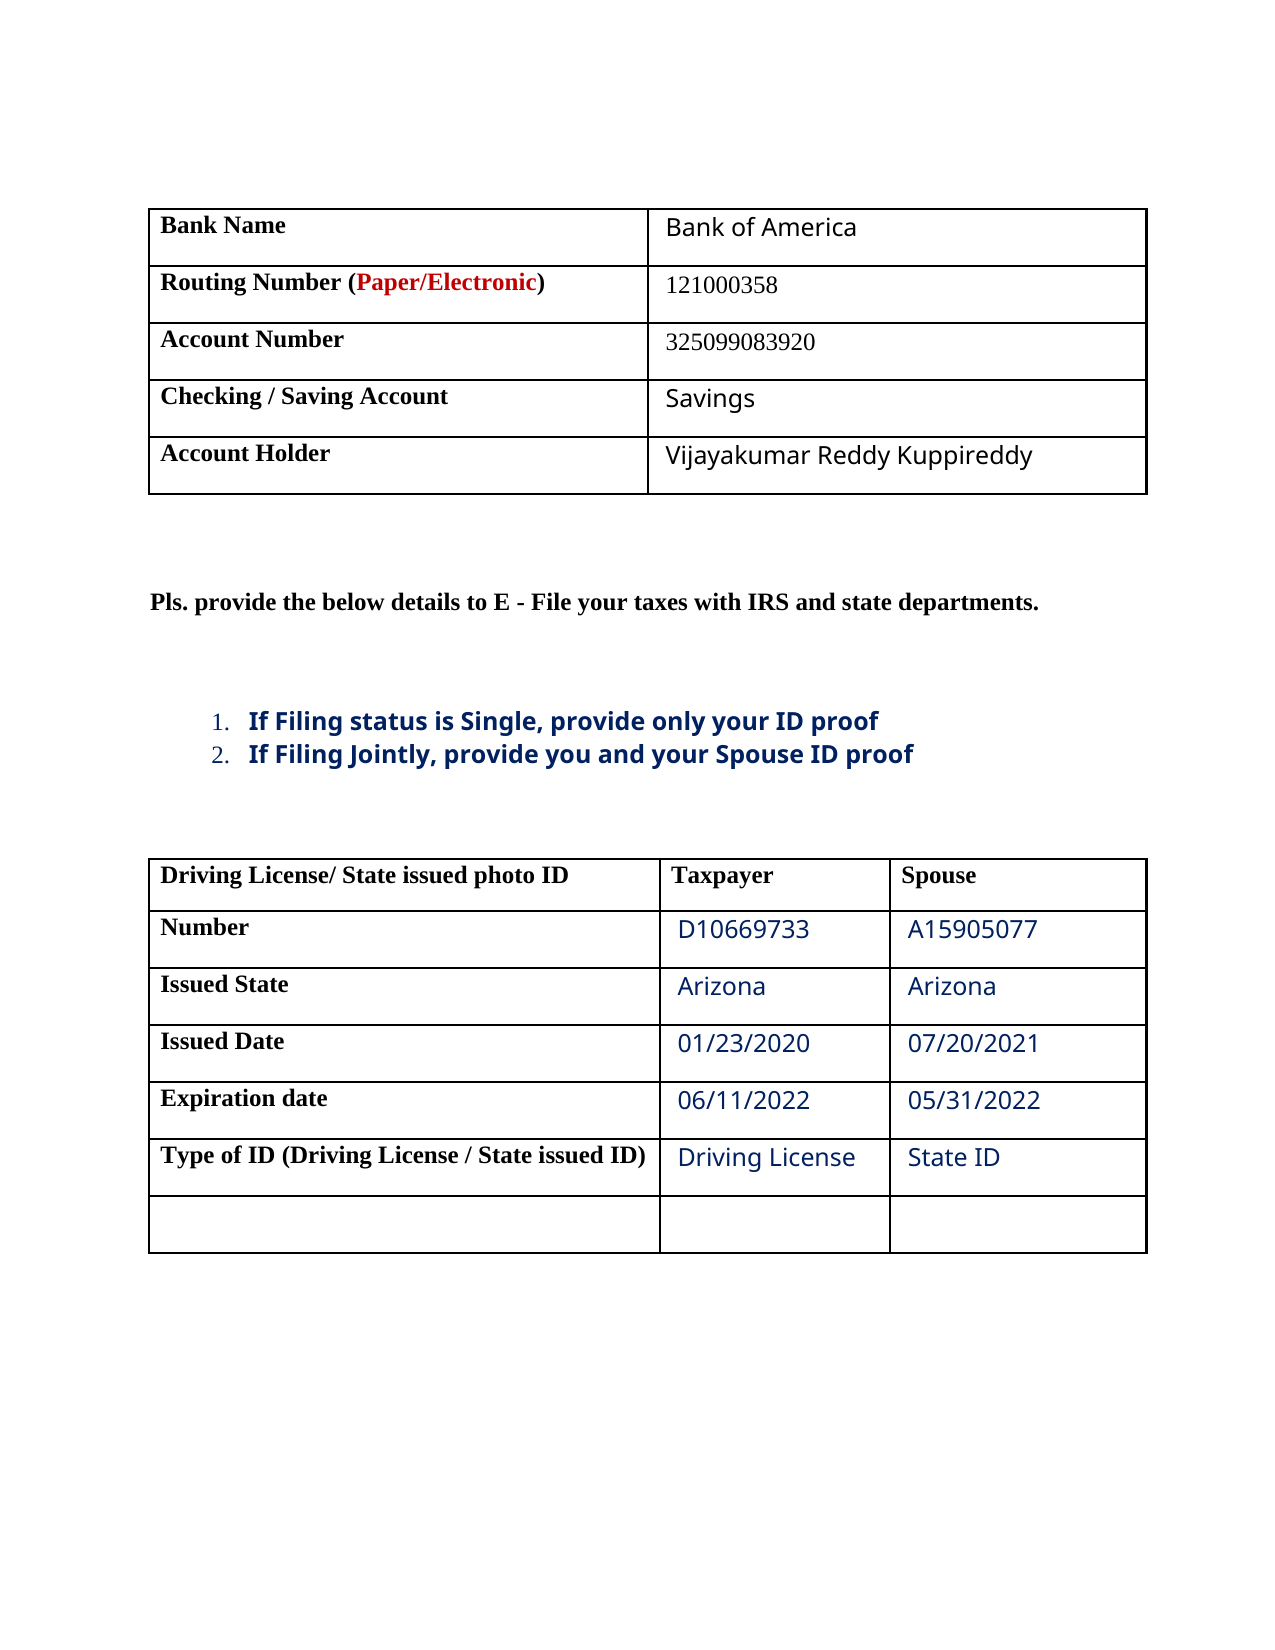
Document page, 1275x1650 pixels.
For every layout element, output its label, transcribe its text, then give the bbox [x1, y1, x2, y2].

table_cell A15905077 [891, 912, 1145, 967]
table_cell 121000358 [649, 267, 1145, 322]
table_cell [661, 1197, 889, 1252]
table_cell Type of ID (Driving License / State issued ID) [150, 1140, 659, 1195]
table_cell Expiration date [150, 1083, 659, 1138]
table_cell Issued Date [150, 1026, 659, 1081]
table_cell 06/11/2022 [661, 1083, 889, 1138]
table_cell [150, 1197, 659, 1252]
table_cell D10669733 [661, 912, 889, 967]
table_header Bank Name [150, 210, 647, 265]
table_cell Routing Number (Paper/Electronic) [150, 267, 647, 322]
table_cell Driving License [661, 1140, 889, 1195]
table_cell Number [150, 912, 659, 967]
table_header Driving License/ State issued photo ID [150, 860, 659, 910]
table_cell Arizona [891, 969, 1145, 1024]
table_cell 01/23/2020 [661, 1026, 889, 1081]
table_cell State ID [891, 1140, 1145, 1195]
table_header Spouse [891, 860, 1145, 910]
table_header Taxpayer [661, 860, 889, 910]
table_cell Issued State [150, 969, 659, 1024]
table_cell Savings [649, 381, 1145, 436]
list If Filing status is Single, provide only your ID proof [211, 703, 1125, 737]
table_cell Account Number [150, 324, 647, 379]
table_cell 325099083920 [649, 324, 1145, 379]
table_header Bank of America [649, 210, 1145, 265]
table_cell 07/20/2021 [891, 1026, 1145, 1081]
table_cell Vijayakumar Reddy Kuppireddy [649, 438, 1145, 493]
table_cell Checking / Saving Account [150, 381, 647, 436]
table_cell [891, 1197, 1145, 1252]
table_cell 05/31/2022 [891, 1083, 1145, 1138]
table_cell Account Holder [150, 438, 647, 493]
list If Filing Jointly, provide you and your Spouse ID proof [211, 737, 1125, 771]
table_cell Arizona [661, 969, 889, 1024]
text Pls. provide the below details to E - File your taxes with IRS and state departments. [150, 587, 1125, 616]
